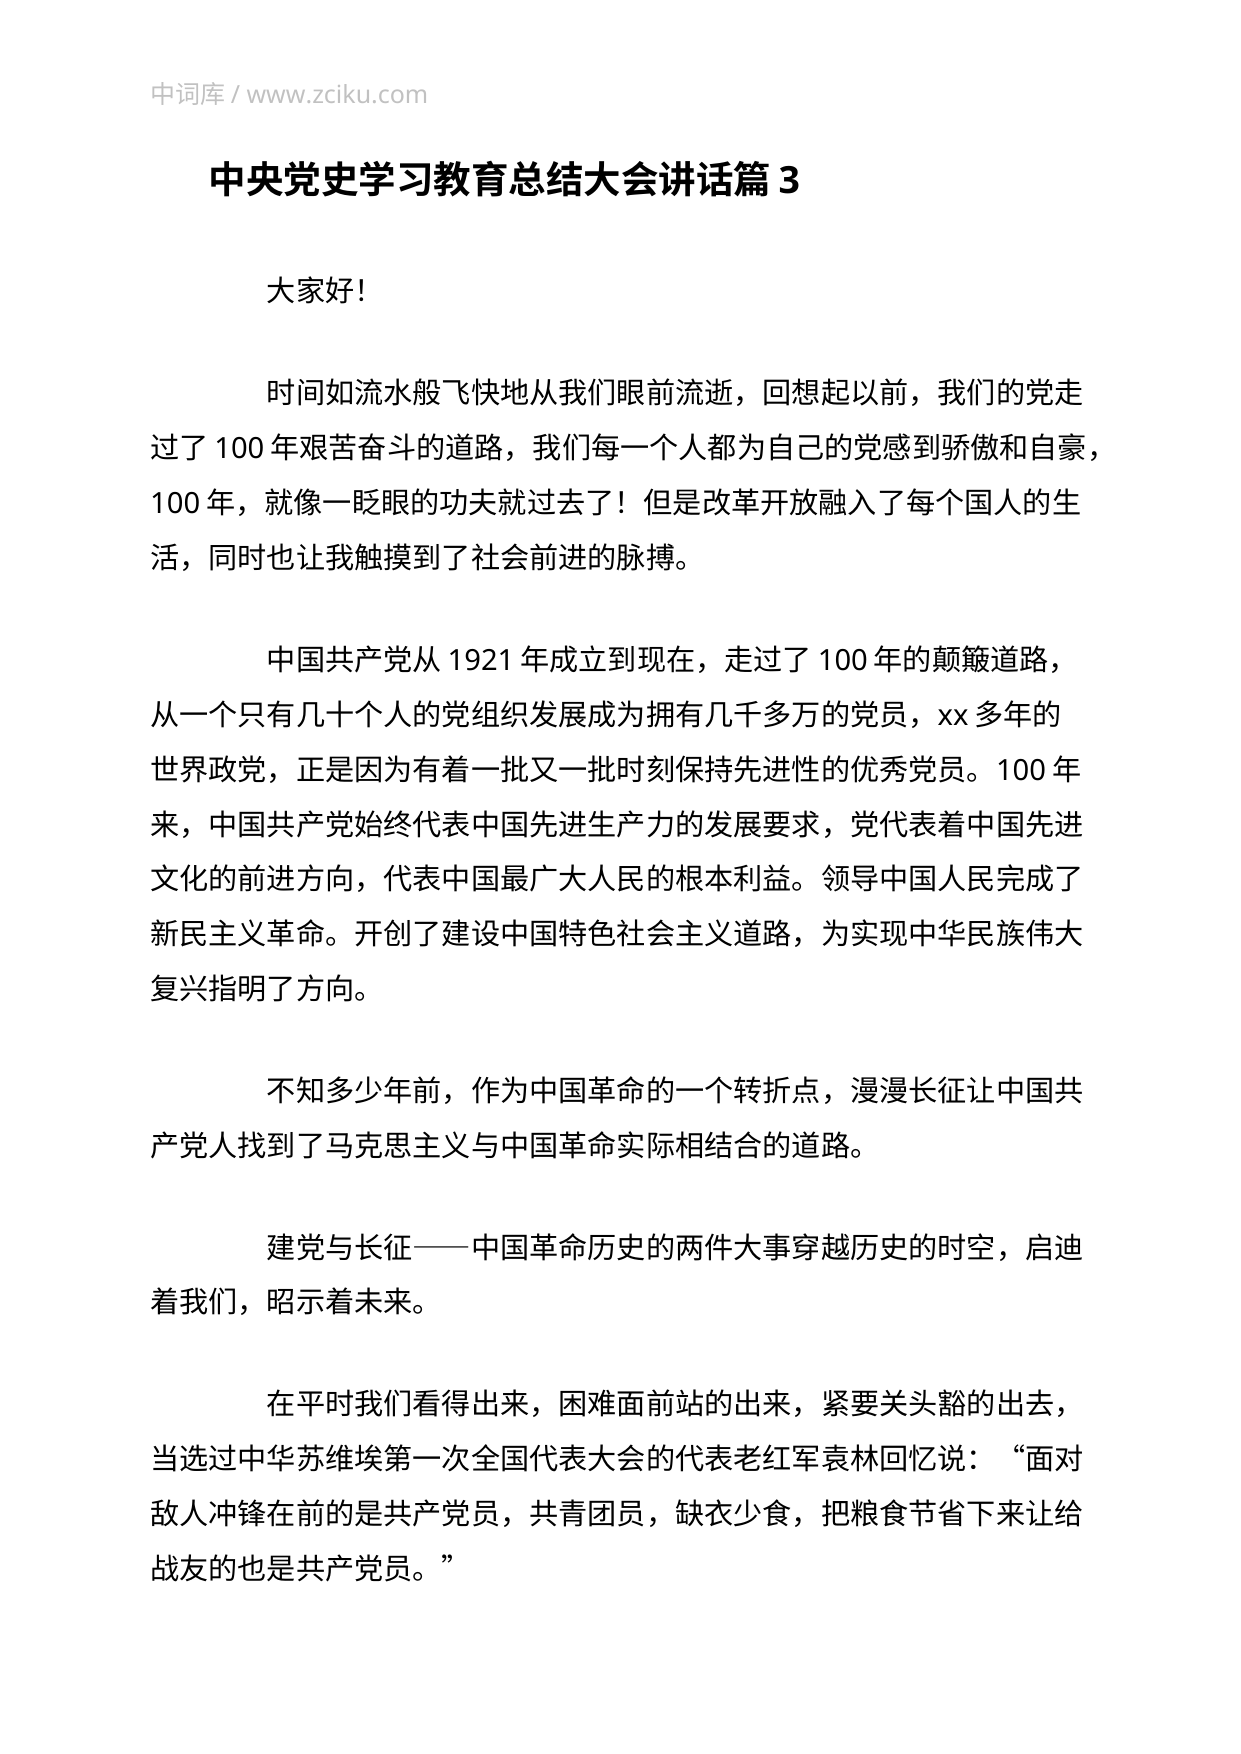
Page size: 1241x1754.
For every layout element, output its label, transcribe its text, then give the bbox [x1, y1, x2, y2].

text 中国共产党从1921年成立到现在，走过了100年的颠簸道路，从一个只有几十个人的党组织发展成为拥有几千多万的党员，xx多年的世界政党，正是因为有着一批又一批时刻保持先进性的优秀党员。100年来，中国共产党始终代表中国先进生产力的发展要求，党代表着中国先进文化的前进方向，代表中国最广大人民的根本利益。领导中国人民完成了新民主义革命。开创了建设中国特色社会主义道路，为实现中华民族伟大复兴指明了方向。 [150, 636, 1090, 1008]
text 建党与长征——中国革命历史的两件大事穿越历史的时空，启迪着我们，昭示着未来。 [150, 1224, 1090, 1321]
text 大家好！ [150, 268, 1090, 310]
text 时间如流水般飞快地从我们眼前流逝，回想起以前，我们的党走过了100年艰苦奋斗的道路，我们每一个人都为自己的党感到骄傲和自豪，100年，就像一眨眼的功夫就过去了！但是改革开放融入了每个国人的生活，同时也让我触摸到了社会前进的脉搏。 [150, 369, 1090, 577]
text 不知多少年前，作为中国革命的一个转折点，漫漫长征让中国共产党人找到了马克思主义与中国革命实际相结合的道路。 [150, 1067, 1090, 1165]
text 在平时我们看得出来，困难面前站的出来，紧要关头豁的出去，当选过中华苏维埃第一次全国代表大会的代表老红军袁林回忆说：“面对敌人冲锋在前的是共产党员，共青团员，缺衣少食，把粮食节省下来让给战友的也是共产党员。” [150, 1381, 1090, 1588]
text 中央党史学习教育总结大会讲话篇3 [150, 150, 1090, 204]
